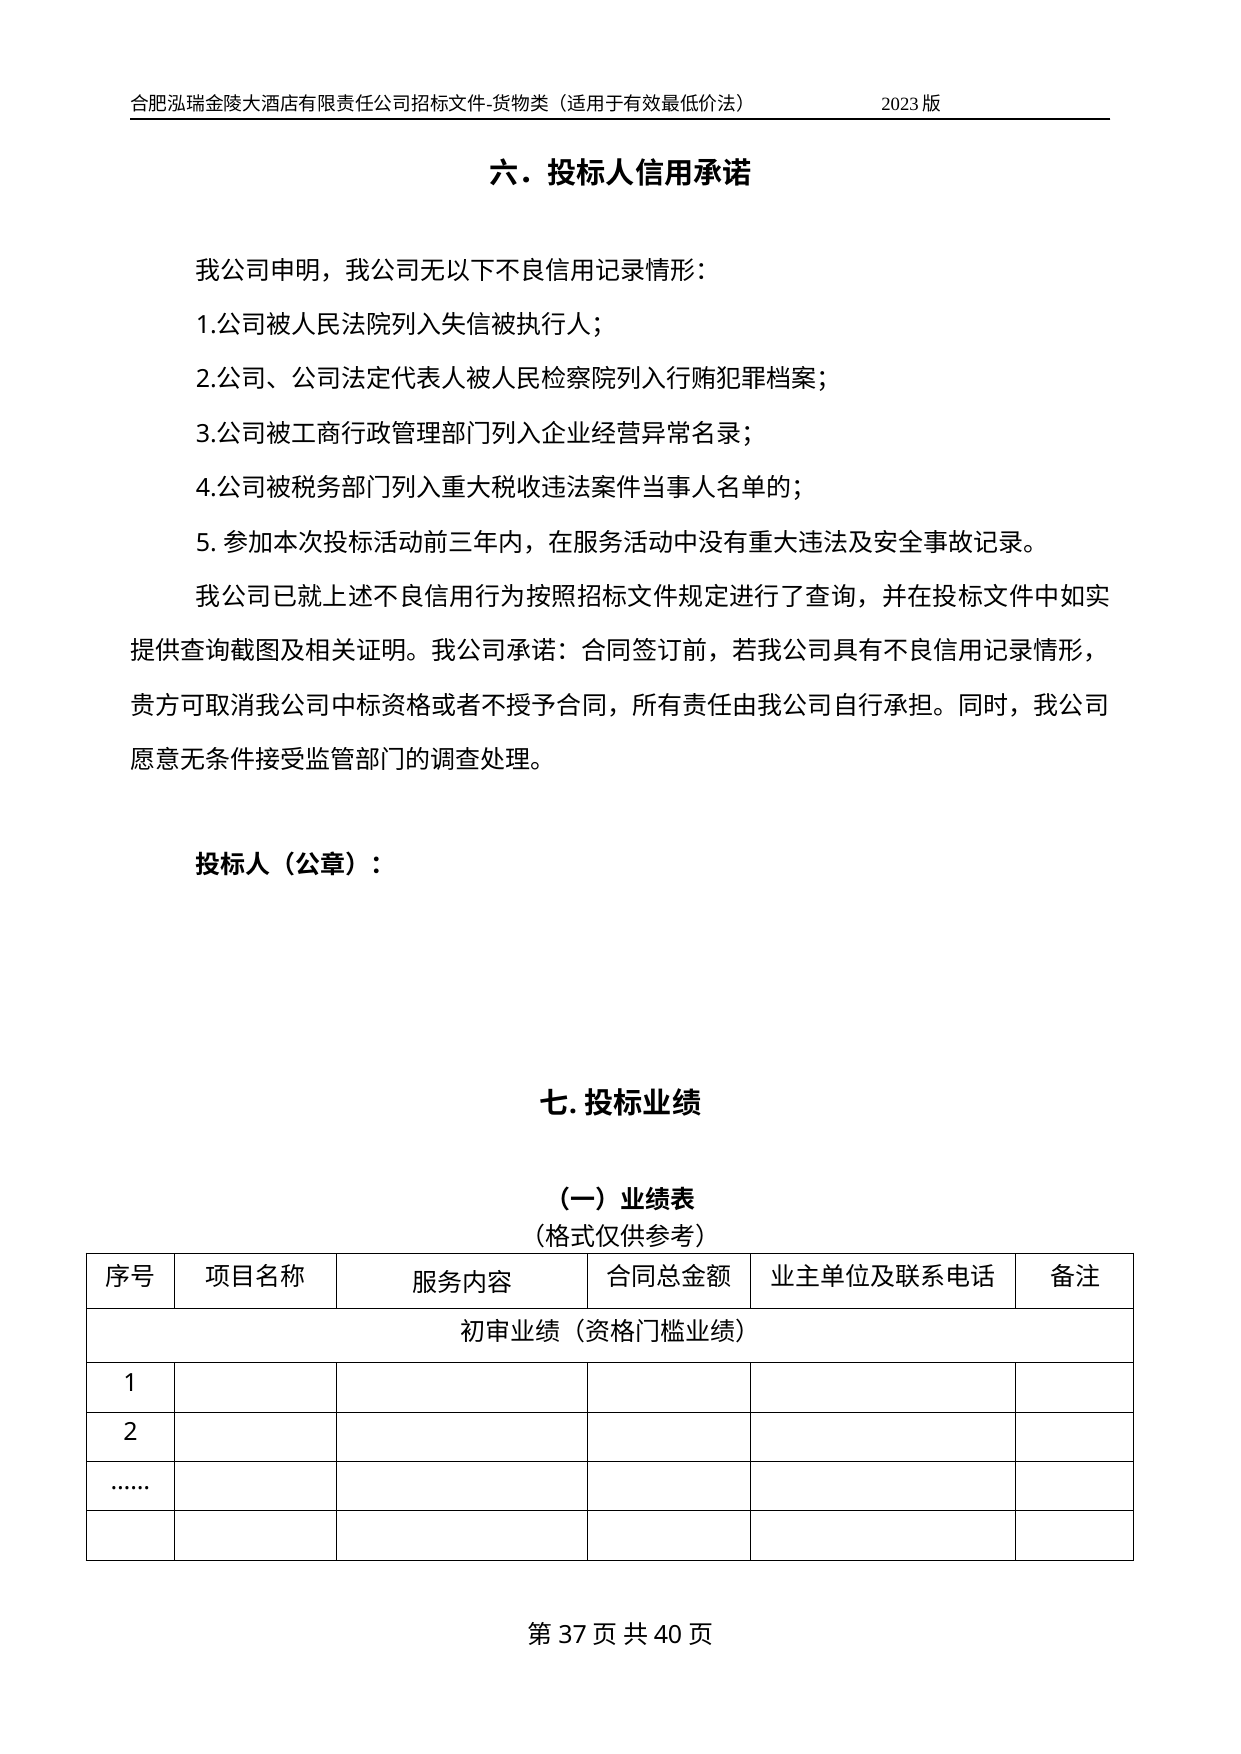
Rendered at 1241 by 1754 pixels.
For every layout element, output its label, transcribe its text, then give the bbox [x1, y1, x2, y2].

table_cell [337, 1363, 587, 1412]
text （一）业绩表 [130, 1180, 1110, 1216]
table_cell [175, 1413, 336, 1461]
table_cell [588, 1511, 750, 1560]
text 投标人（公章）： [130, 845, 1110, 881]
table_cell 1 [87, 1363, 174, 1412]
text 4.公司被税务部门列入重大税收违法案件当事人名单的； [130, 468, 1110, 504]
table_cell 初审业绩（资格门槛业绩） [87, 1309, 1133, 1362]
text 我公司已就上述不良信用行为按照招标文件规定进行了查询，并在投标文件中如实提供查询截图及相关证明。我公司承诺：合同签订前，若我公司具有不良信用记录情形，贵方可取消我公司中标资格或者不授予合同，所有责任由我公司自行承担。同时，我公司愿意无条件接受监管部门的调查处理。 [130, 576, 1110, 776]
table_cell [1016, 1511, 1133, 1560]
table_cell [175, 1462, 336, 1510]
table_cell [751, 1511, 1015, 1560]
text 1.公司被人民法院列入失信被执行人； [130, 304, 1110, 341]
table_cell [337, 1462, 587, 1510]
table_header 服务内容 [337, 1254, 587, 1307]
table_cell [87, 1511, 174, 1560]
text 3.公司被工商行政管理部门列入企业经营异常名录； [130, 413, 1110, 449]
table_cell [1016, 1413, 1133, 1461]
table_cell [588, 1363, 750, 1412]
table_cell [751, 1462, 1015, 1510]
text 我公司申明，我公司无以下不良信用记录情形： [130, 250, 1110, 286]
subtitle 六．投标人信用承诺 [130, 150, 1110, 192]
text 5. 参加本次投标活动前三年内，在服务活动中没有重大违法及安全事故记录。 [130, 522, 1110, 558]
table_cell [337, 1413, 587, 1461]
table_cell [175, 1363, 336, 1412]
table_header 合同总金额 [588, 1254, 750, 1307]
table_cell [751, 1413, 1015, 1461]
table_cell [751, 1363, 1015, 1412]
table_header 序号 [87, 1254, 174, 1307]
text （格式仅供参考） [130, 1216, 1110, 1252]
table_cell [588, 1413, 750, 1461]
table_cell [175, 1511, 336, 1560]
table_cell [337, 1511, 587, 1560]
table_cell [1016, 1363, 1133, 1412]
table_cell [1016, 1462, 1133, 1510]
table_header 备注 [1016, 1254, 1133, 1307]
table_header 项目名称 [175, 1254, 336, 1307]
table_header 业主单位及联系电话 [751, 1254, 1015, 1307]
text 2.公司、公司法定代表人被人民检察院列入行贿犯罪档案； [130, 359, 1110, 395]
subtitle 七. 投标业绩 [130, 1079, 1110, 1122]
table_cell 2 [87, 1413, 174, 1461]
table_cell [588, 1462, 750, 1510]
table_cell …… [87, 1462, 174, 1510]
